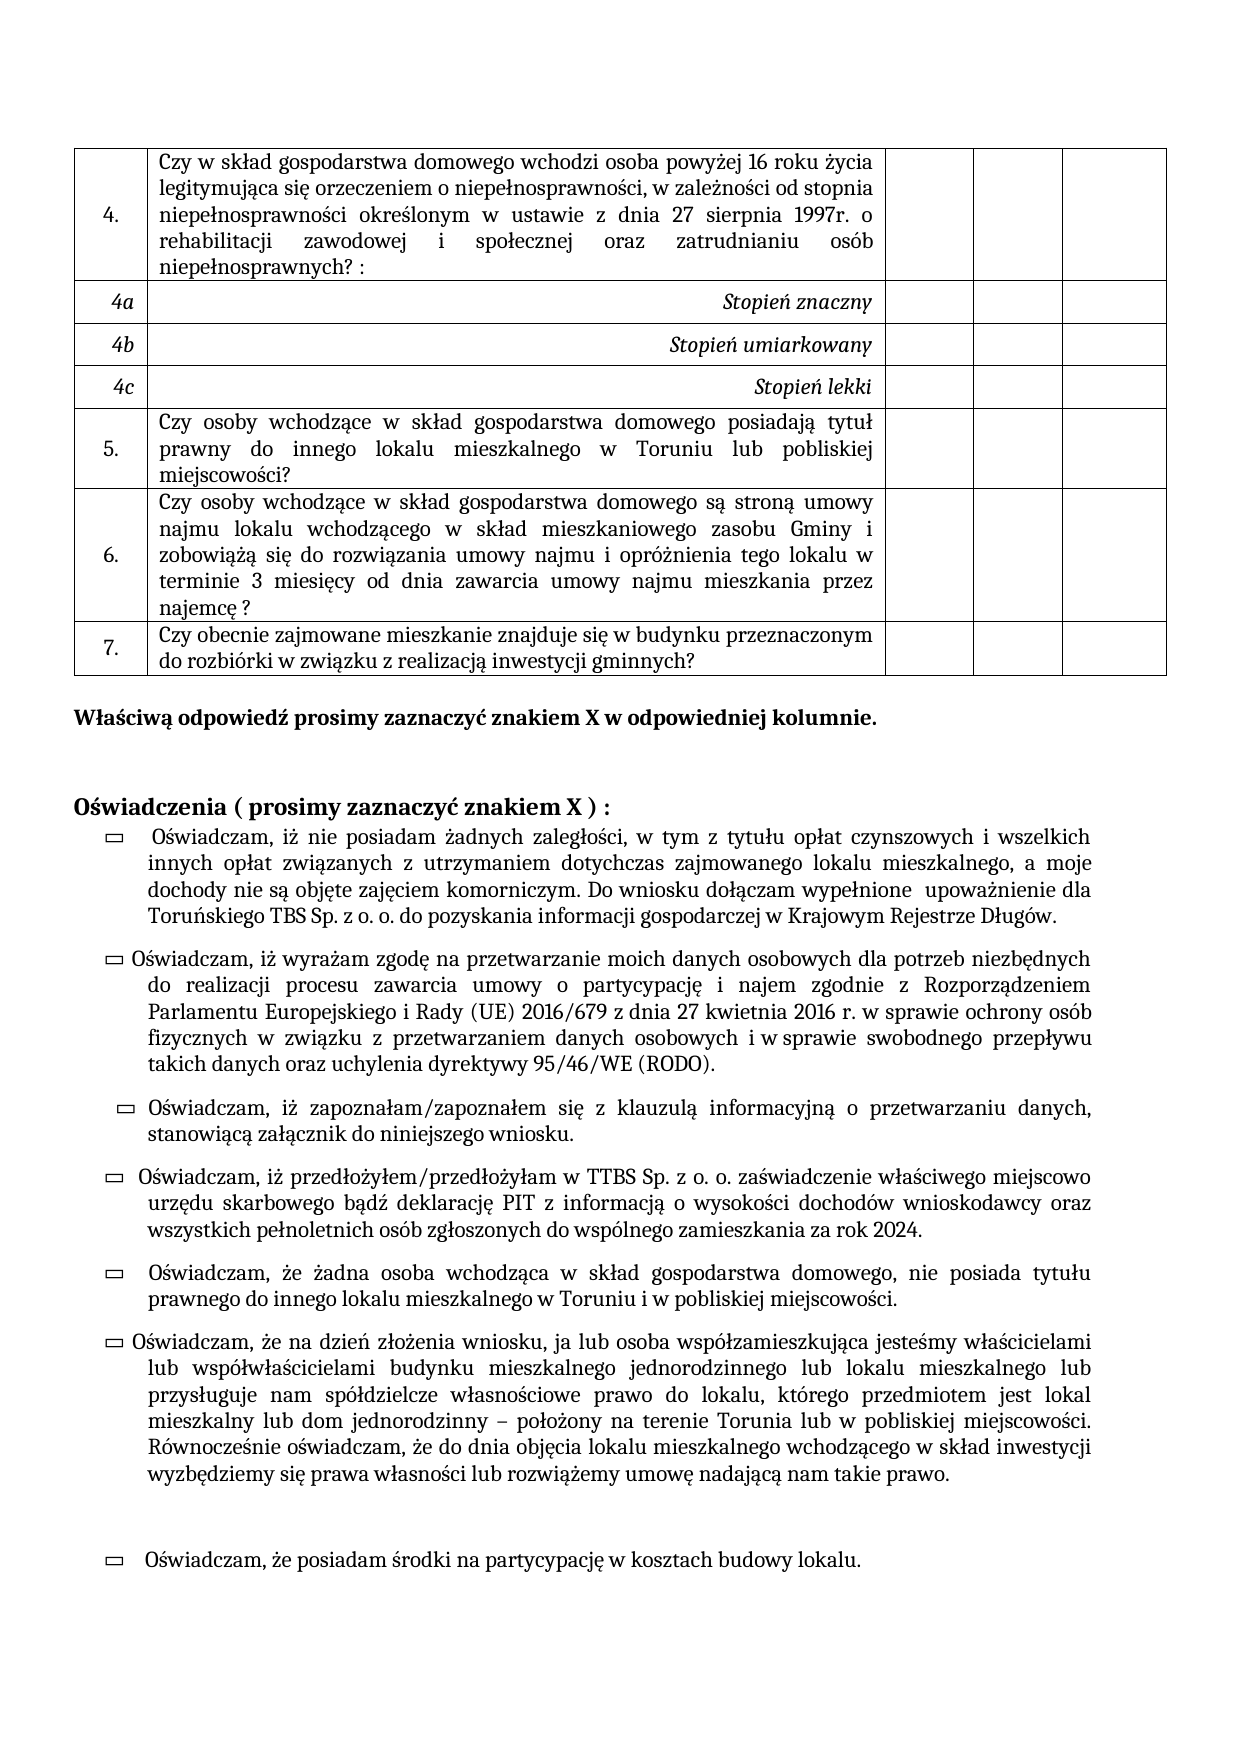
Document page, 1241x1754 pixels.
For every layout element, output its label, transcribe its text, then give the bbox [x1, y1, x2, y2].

table_cell [886, 324, 973, 365]
table_cell [886, 281, 973, 323]
table_cell [1063, 324, 1166, 365]
table_cell [1063, 489, 1166, 621]
table_cell 4a [75, 281, 147, 323]
text ▭ Oświadczam, iż zapoznałam/zapoznałem się z klauzulą informacyjną o przetwarzaniu danych, stanowiącą załącznik do niniejszego wniosku. [103, 1094, 1093, 1147]
text ▭ Oświadczam, iż przedłożyłem/przedłożyłam w TTBS Sp. z o. o. zaświadczenie właściwego miejscowo urzędu skarbowego bądź deklarację PIT z informacją o wysokości dochodów wnioskodawcy oraz wszystkich pełnoletnich osób zgłoszonych do wspólnego zamieszkania za rok 2024. [103, 1164, 1093, 1243]
table_cell [1063, 622, 1166, 674]
table_cell [974, 281, 1062, 323]
table_cell 5. [75, 409, 147, 488]
table_cell [1063, 366, 1166, 408]
table_cell 4c [75, 366, 147, 408]
text Właściwą odpowiedź prosimy zaznaczyć znakiem X w odpowiedniej kolumnie. [74, 705, 1093, 731]
text ▭ Oświadczam, że posiadam środki na partycypację w kosztach budowy lokalu. [103, 1547, 1093, 1573]
table_cell Stopień umiarkowany [148, 324, 885, 365]
table_cell [974, 366, 1062, 408]
table_cell Czy osoby wchodzące w skład gospodarstwa domowego są stroną umowy najmu lokalu wchodzącego w skład mieszkaniowego zasobu Gminy i zobowiążą się do rozwiązania umowy najmu i opróżnienia tego lokalu w terminie 3 miesięcy od dnia zawarcia umowy najmu mieszkania przez najemcę ? [148, 489, 885, 621]
table_cell [974, 622, 1062, 674]
text Oświadczenia ( prosimy zaznaczyć znakiem X ) : [74, 793, 1093, 821]
table_cell 7. [75, 622, 147, 674]
text ▭ Oświadczam, że żadna osoba wchodząca w skład gospodarstwa domowego, nie posiada tytułu prawnego do innego lokalu mieszkalnego w Toruniu i w pobliskiej miejscowości. [103, 1259, 1093, 1312]
table_cell [974, 324, 1062, 365]
text ▭ Oświadczam, że na dzień złożenia wniosku, ja lub osoba współzamieszkująca jesteśmy właścicielami lub współwłaścicielami budynku mieszkalnego jednorodzinnego lub lokalu mieszkalnego lub przysługuje nam spółdzielcze własnościowe prawo do lokalu, którego przedmiotem jest lokal mieszkalny lub dom jednorodzinny – położony na terenie Torunia lub w pobliskiej miejscowości. Równocześnie oświadczam, że do dnia objęcia lokalu mieszkalnego wchodzącego w skład inwestycji wyzbędziemy się prawa własności lub rozwiążemy umowę nadającą nam takie prawo. [103, 1329, 1093, 1487]
table_cell [974, 409, 1062, 488]
table_cell [1063, 281, 1166, 323]
table_cell 4. [75, 149, 147, 280]
table_cell [886, 149, 973, 280]
table_cell Stopień znaczny [148, 281, 885, 323]
text ▭ Oświadczam, iż nie posiadam żadnych zaległości, w tym z tytułu opłat czynszowych i wszelkich innych opłat związanych z utrzymaniem dotychczas zajmowanego lokalu mieszkalnego, a moje dochody nie są objęte zajęciem komorniczym. Do wniosku dołączam wypełnione upoważnienie dla Toruńskiego TBS Sp. z o. o. do pozyskania informacji gospodarczej w Krajowym Rejestrze Długów. [103, 824, 1093, 929]
text ▭ Oświadczam, iż wyrażam zgodę na przetwarzanie moich danych osobowych dla potrzeb niezbędnych do realizacji procesu zawarcia umowy o partycypację i najem zgodnie z Rozporządzeniem Parlamentu Europejskiego i Rady (UE) 2016/679 z dnia 27 kwietnia 2016 r. w sprawie ochrony osób fizycznych w związku z przetwarzaniem danych osobowych i w sprawie swobodnego przepływu takich danych oraz uchylenia dyrektywy 95/46/WE (RODO). [103, 946, 1093, 1078]
table_cell [886, 489, 973, 621]
table_cell Czy osoby wchodzące w skład gospodarstwa domowego posiadają tytuł prawny do innego lokalu mieszkalnego w Toruniu lub pobliskiej miejscowości? [148, 409, 885, 488]
table_cell [974, 149, 1062, 280]
table_cell [1063, 409, 1166, 488]
table_cell [886, 409, 973, 488]
table_cell [886, 622, 973, 674]
table_cell 6. [75, 489, 147, 621]
table_cell Czy w skład gospodarstwa domowego wchodzi osoba powyżej 16 roku życia legitymująca się orzeczeniem o niepełnosprawności, w zależności od stopnia niepełnosprawności określonym w ustawie z dnia 27 sierpnia 1997r. o rehabilitacji zawodowej i społecznej oraz zatrudnianiu osób niepełnosprawnych? : [148, 149, 885, 280]
table_cell Czy obecnie zajmowane mieszkanie znajduje się w budynku przeznaczonym do rozbiórki w związku z realizacją inwestycji gminnych? [148, 622, 885, 674]
table_cell 4b [75, 324, 147, 365]
table_cell Stopień lekki [148, 366, 885, 408]
table_cell [974, 489, 1062, 621]
table_cell [1063, 149, 1166, 280]
table_cell [886, 366, 973, 408]
